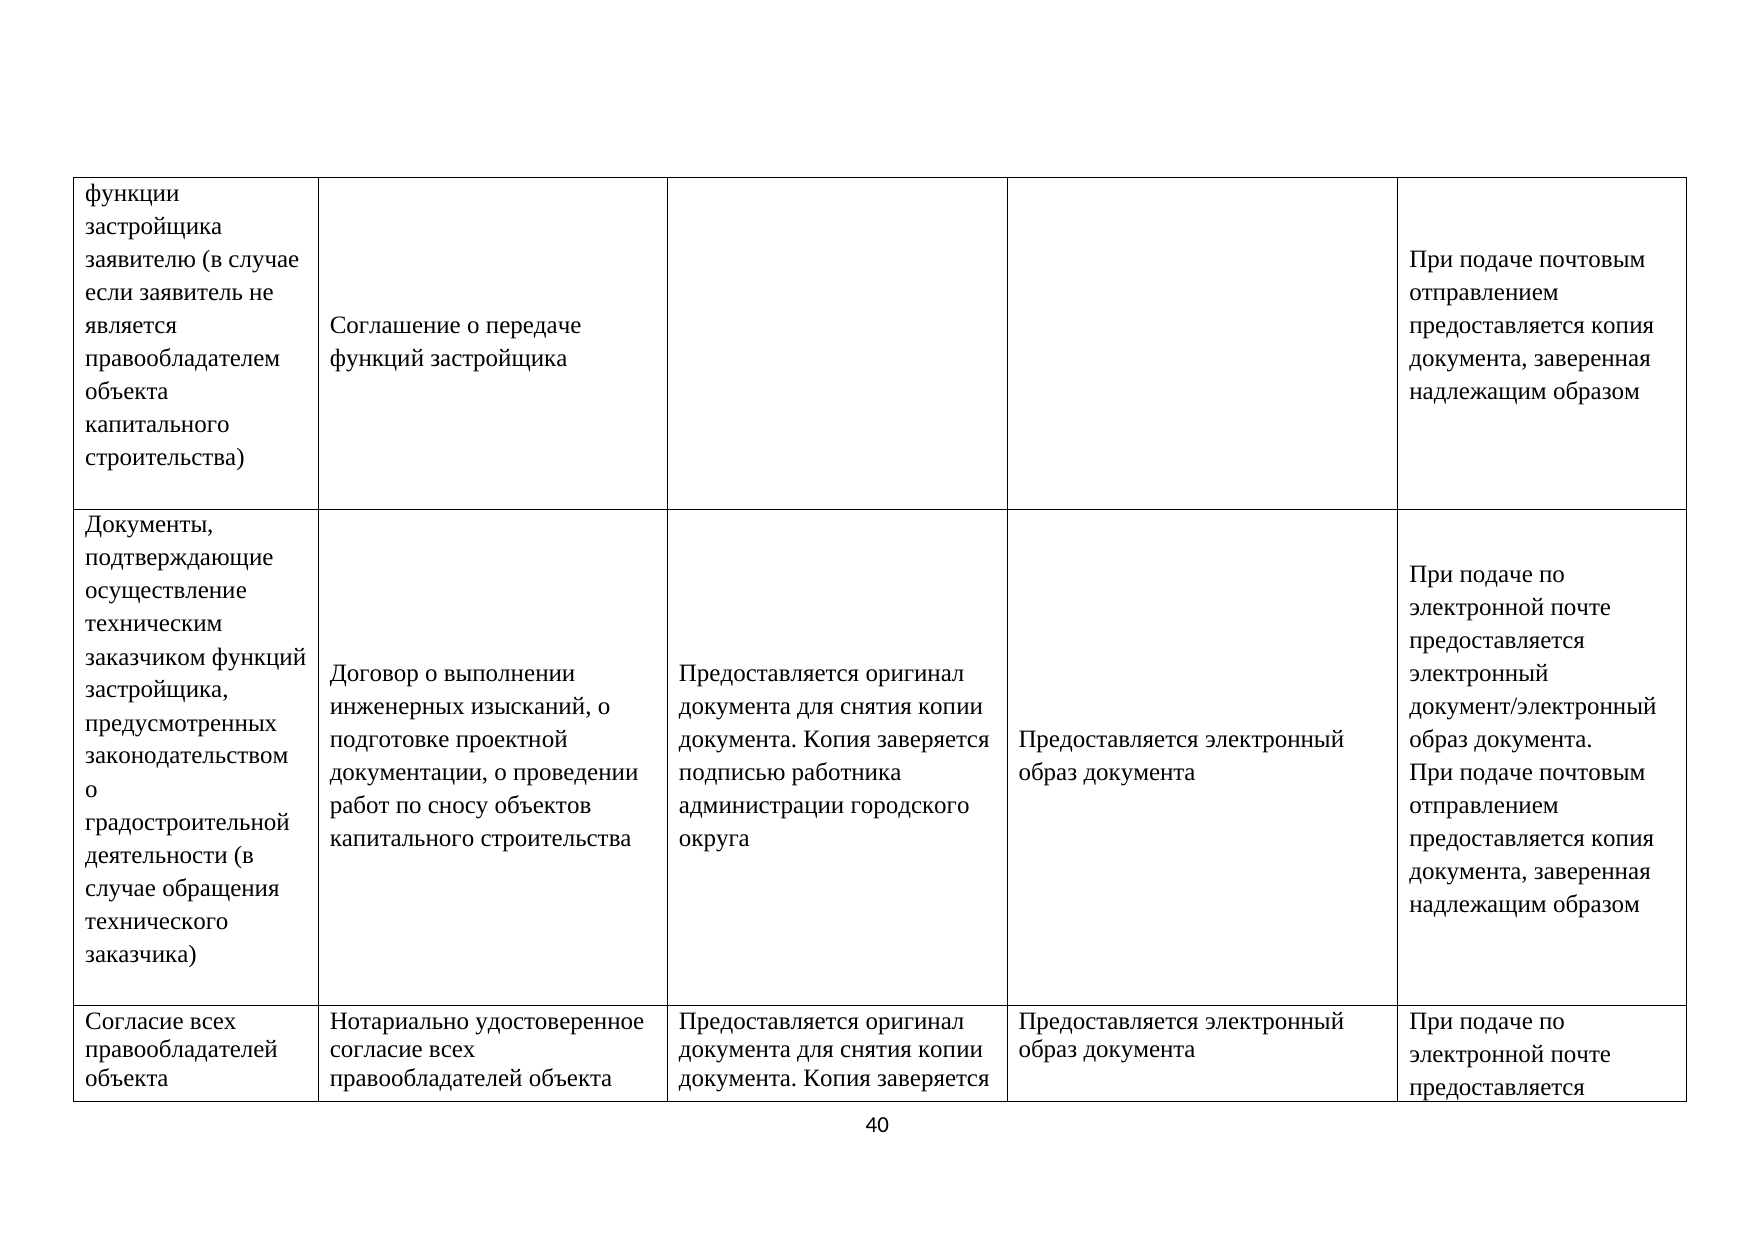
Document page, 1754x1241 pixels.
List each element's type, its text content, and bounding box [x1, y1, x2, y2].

table_cell Договор о выполнении инженерных изысканий, о подготовке проектной документации, о проведении работ по сносу объектов капитального строительства [319, 510, 667, 1005]
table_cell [1008, 178, 1397, 508]
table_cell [1398, 178, 1686, 508]
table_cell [74, 1006, 318, 1101]
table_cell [1008, 1006, 1397, 1101]
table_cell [668, 1006, 1007, 1101]
table_cell Соглашение о передаче функций застройщика [319, 178, 667, 508]
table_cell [319, 1006, 667, 1101]
table_cell Документы, подтверждающие осуществление техническим заказчиком функций застройщика, предусмотренных законодательством о градостроительной деятельности (в случае обращения технического заказчика) [74, 510, 318, 1005]
table_cell Предоставляется электронный образ документа [1008, 510, 1397, 1005]
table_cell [1398, 1006, 1686, 1101]
table_cell Предоставляется оригинал документа для снятия копии документа. Копия заверяется подписью работника администрации городского округа [668, 510, 1007, 1005]
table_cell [668, 178, 1007, 508]
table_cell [74, 178, 318, 508]
